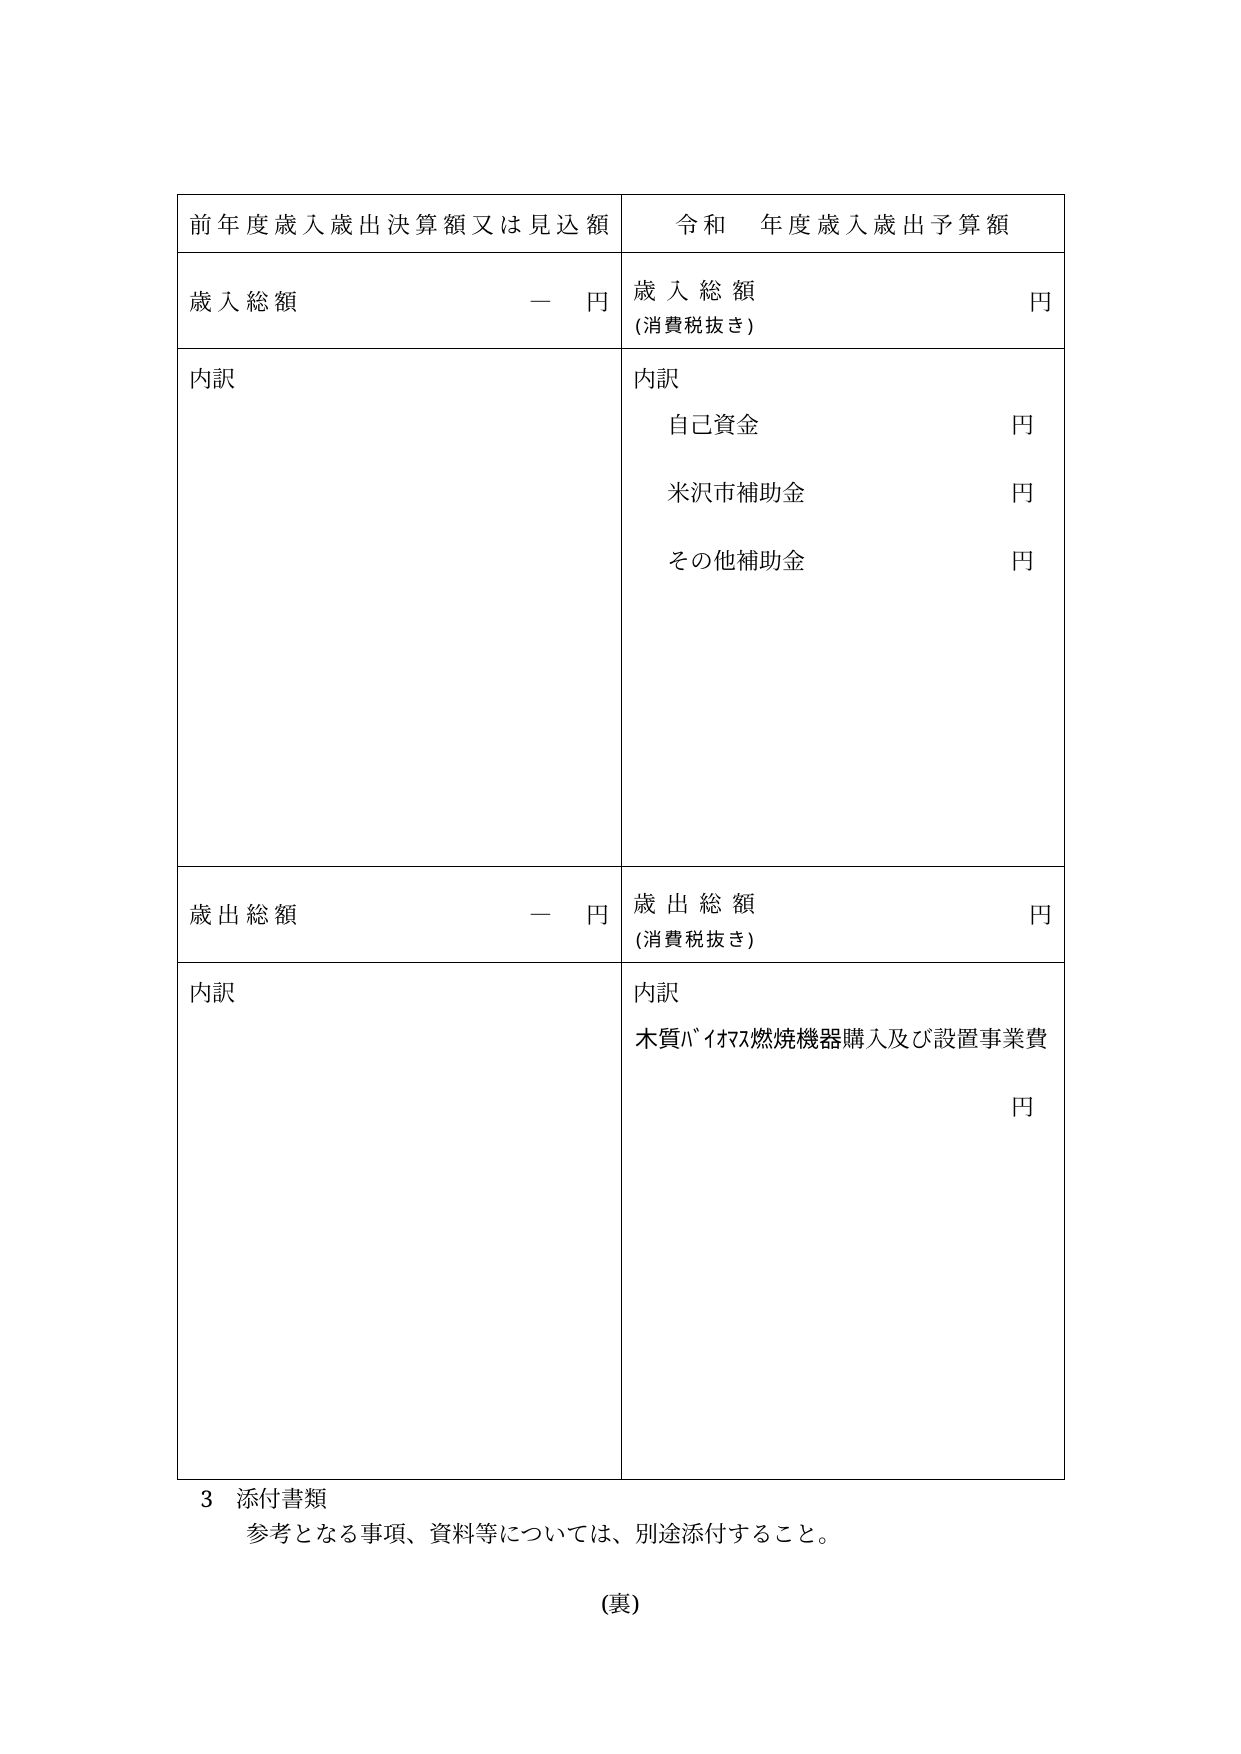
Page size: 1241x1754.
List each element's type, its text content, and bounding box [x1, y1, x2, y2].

table_header 前年度歳入歳出決算額又は見込額 [178, 195, 621, 252]
table_cell 歳入総額 ― 円 [178, 253, 621, 348]
table_cell 円 [768, 867, 1064, 962]
table_cell [178, 1020, 621, 1479]
table_cell 内訳 [622, 349, 1064, 406]
table_cell 木質ﾊﾞｲｵﾏｽ燃焼機器購入及び設置事業費 円 [622, 1020, 1064, 1479]
table_cell 内訳 [178, 963, 621, 1020]
table_cell [178, 406, 621, 866]
table_cell 歳出総額 ― 円 [178, 867, 621, 962]
text 3 添付書類 [177, 1480, 1063, 1515]
text 参考となる事項、資料等については、別途添付すること。 [177, 1515, 1063, 1550]
table_cell 自己資金 円 米沢市補助金 円 その他補助金 円 [622, 406, 1064, 866]
table_cell 円 [768, 253, 1064, 348]
text (裏) [177, 1585, 1063, 1620]
table_cell 内訳 [178, 349, 621, 406]
table_header 令和 年度歳入歳出予算額 [622, 195, 1064, 252]
table_cell 歳入総額 (消費税抜き) [622, 253, 768, 348]
table_cell 歳出総額 (消費税抜き) [622, 867, 768, 962]
table_cell 内訳 [622, 963, 1064, 1020]
